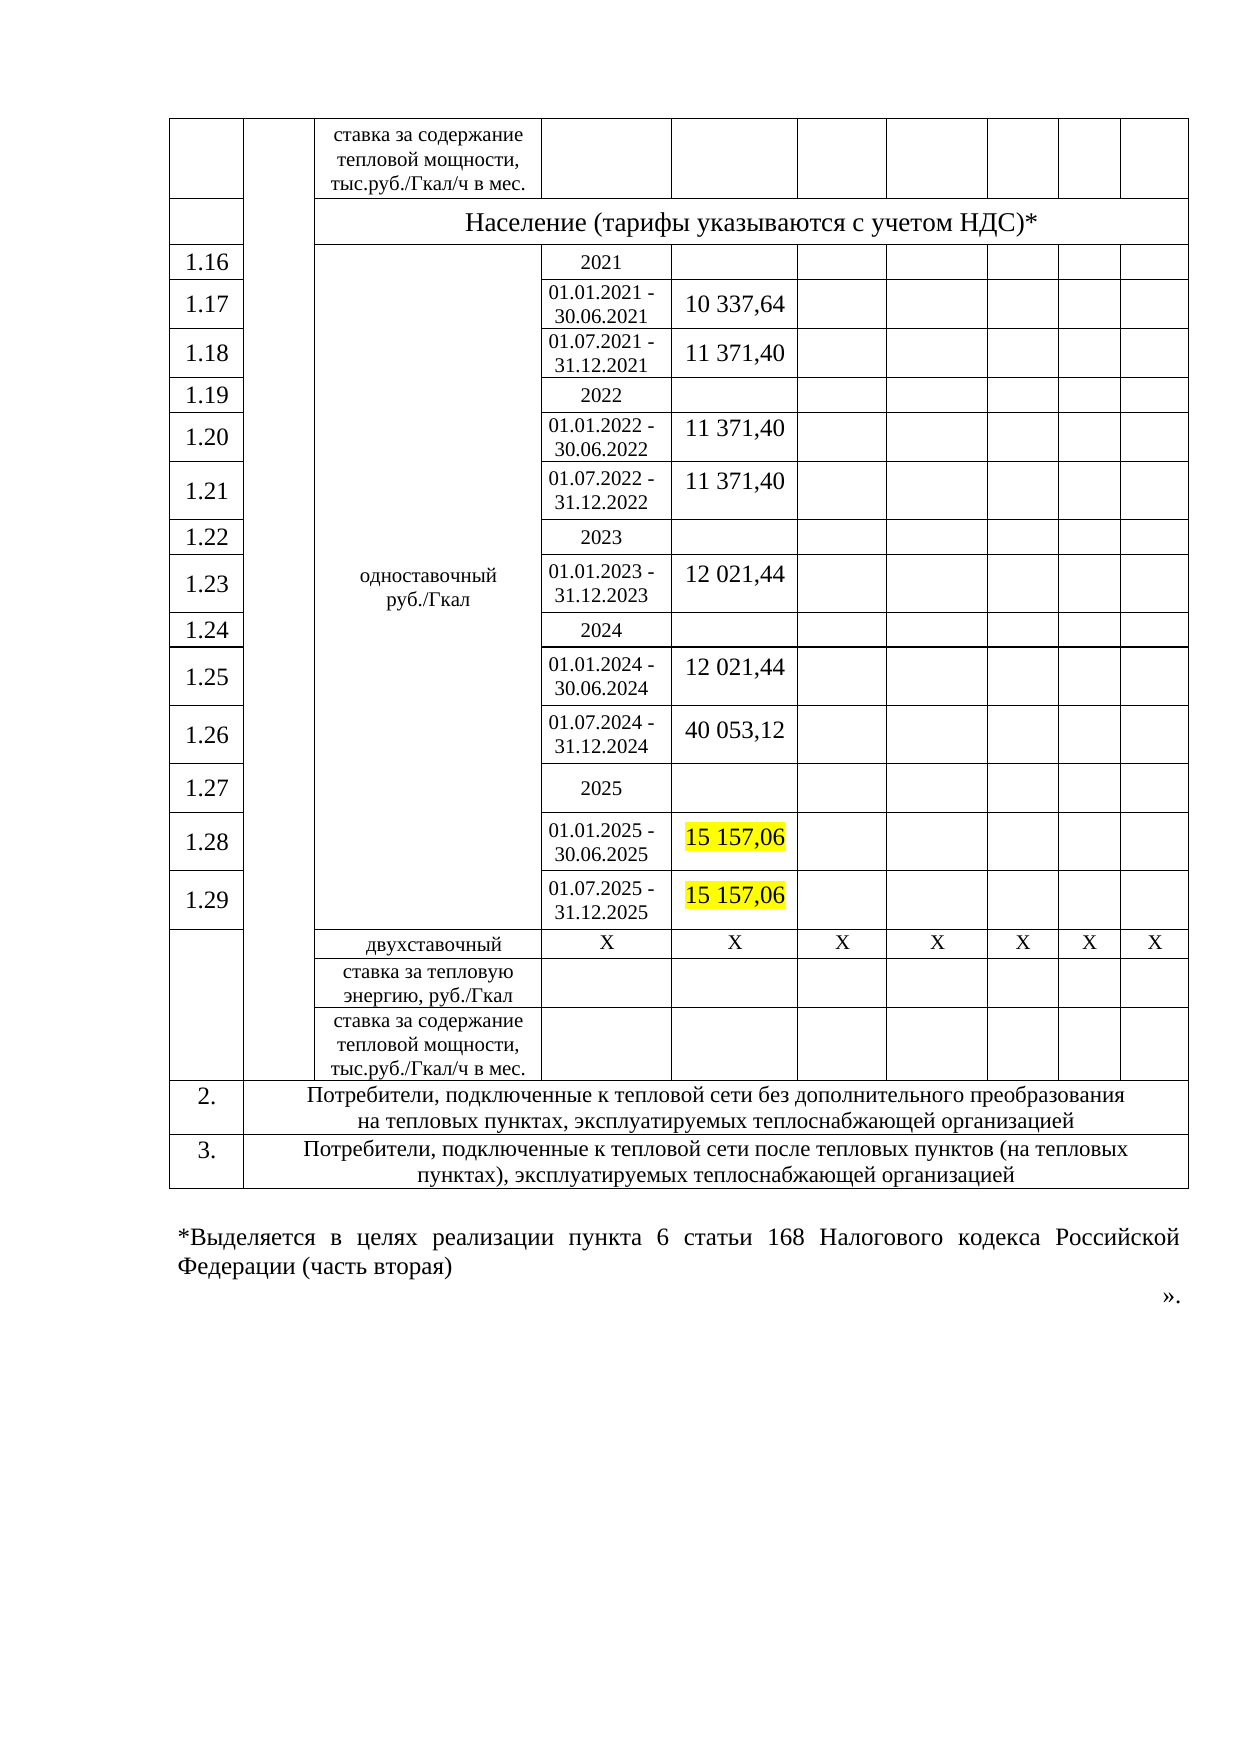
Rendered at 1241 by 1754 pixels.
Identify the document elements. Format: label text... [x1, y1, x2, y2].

table_cell [798, 413, 886, 461]
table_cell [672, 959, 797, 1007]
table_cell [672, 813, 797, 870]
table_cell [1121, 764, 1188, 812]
table_cell 2021 [542, 245, 671, 279]
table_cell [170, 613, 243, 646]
table_cell 01.07.2021 - 31.12.2021 [542, 329, 671, 377]
table_cell 1.16 [170, 245, 243, 279]
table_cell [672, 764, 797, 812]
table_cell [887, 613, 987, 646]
table_cell 01.01.2021 -30.06.2021 [542, 280, 671, 328]
table_cell [1121, 329, 1188, 377]
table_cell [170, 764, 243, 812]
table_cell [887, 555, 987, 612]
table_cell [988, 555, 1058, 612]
table_cell [887, 378, 987, 412]
table_cell [1059, 329, 1120, 377]
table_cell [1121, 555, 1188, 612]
table_cell [170, 199, 243, 244]
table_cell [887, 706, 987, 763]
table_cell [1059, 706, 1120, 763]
table_cell [1059, 413, 1120, 461]
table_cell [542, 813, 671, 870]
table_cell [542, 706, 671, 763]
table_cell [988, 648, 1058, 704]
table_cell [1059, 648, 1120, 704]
table_cell [887, 280, 987, 328]
table_cell [988, 245, 1058, 279]
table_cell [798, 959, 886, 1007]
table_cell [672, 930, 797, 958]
table_cell [887, 329, 987, 377]
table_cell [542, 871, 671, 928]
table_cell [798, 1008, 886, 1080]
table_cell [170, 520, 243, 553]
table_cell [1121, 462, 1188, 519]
table_cell [988, 329, 1058, 377]
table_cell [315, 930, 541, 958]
table_cell 1.21 [170, 462, 243, 519]
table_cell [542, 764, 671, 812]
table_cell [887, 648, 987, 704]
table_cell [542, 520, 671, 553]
table_cell [887, 119, 987, 198]
table_cell 1.17 [170, 280, 243, 328]
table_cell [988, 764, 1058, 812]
table_cell [1059, 280, 1120, 328]
table_cell ставка за содержание тепловой мощности, тыс.руб./Гкал/ч в мес. [315, 119, 541, 198]
table_cell 1.18 [170, 329, 243, 377]
table_cell [1121, 280, 1188, 328]
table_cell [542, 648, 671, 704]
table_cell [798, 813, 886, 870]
table_cell [798, 378, 886, 412]
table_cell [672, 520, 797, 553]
text *Выделяется в целях реализации пункта 6 статьи 168 Налогового кодекса Российской Федерации (часть вторая) [177, 1222, 1181, 1280]
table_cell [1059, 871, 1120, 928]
table_cell [887, 462, 987, 519]
table_cell [887, 245, 987, 279]
table_cell [887, 413, 987, 461]
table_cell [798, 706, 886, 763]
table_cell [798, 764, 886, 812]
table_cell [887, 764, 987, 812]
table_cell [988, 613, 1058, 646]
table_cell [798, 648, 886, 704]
table_cell [798, 245, 886, 279]
table_cell [1121, 245, 1188, 279]
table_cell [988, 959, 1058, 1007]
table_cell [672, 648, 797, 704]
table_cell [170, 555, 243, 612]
table_cell [798, 280, 886, 328]
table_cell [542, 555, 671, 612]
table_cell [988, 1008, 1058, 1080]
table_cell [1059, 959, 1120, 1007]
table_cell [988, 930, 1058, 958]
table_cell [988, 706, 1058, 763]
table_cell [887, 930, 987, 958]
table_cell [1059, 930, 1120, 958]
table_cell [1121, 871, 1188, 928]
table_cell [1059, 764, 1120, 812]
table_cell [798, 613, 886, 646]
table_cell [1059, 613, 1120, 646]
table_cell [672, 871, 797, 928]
table_cell [1121, 119, 1188, 198]
table_cell [988, 280, 1058, 328]
table_cell [988, 378, 1058, 412]
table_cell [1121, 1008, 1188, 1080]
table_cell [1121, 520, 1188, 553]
table_cell [988, 413, 1058, 461]
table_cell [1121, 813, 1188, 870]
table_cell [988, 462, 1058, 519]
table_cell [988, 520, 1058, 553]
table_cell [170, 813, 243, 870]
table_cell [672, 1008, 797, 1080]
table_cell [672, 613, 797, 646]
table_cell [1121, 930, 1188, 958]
text ». [177, 1280, 1181, 1308]
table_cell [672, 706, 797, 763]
table_cell [672, 119, 797, 198]
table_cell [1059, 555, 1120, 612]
table_cell [1121, 413, 1188, 461]
table_cell [672, 245, 797, 279]
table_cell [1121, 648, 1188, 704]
table_cell 11 371,40 [672, 329, 797, 377]
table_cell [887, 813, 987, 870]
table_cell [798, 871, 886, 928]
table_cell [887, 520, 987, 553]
table_cell 2022 [542, 378, 671, 412]
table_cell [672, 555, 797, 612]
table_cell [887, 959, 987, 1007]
table_cell 01.01.2022 -30.06.2022 [542, 413, 671, 461]
table_cell [1121, 378, 1188, 412]
table_cell [672, 378, 797, 412]
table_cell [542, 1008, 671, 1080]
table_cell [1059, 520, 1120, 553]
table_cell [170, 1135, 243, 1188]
table_cell [1059, 378, 1120, 412]
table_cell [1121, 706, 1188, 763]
table_cell 1.19 [170, 378, 243, 412]
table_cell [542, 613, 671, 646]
table_cell 1.20 [170, 413, 243, 461]
table_cell 11 371,40 [672, 462, 797, 519]
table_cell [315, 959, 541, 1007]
table_cell [798, 462, 886, 519]
table_cell одноставочный руб./Гкал [315, 245, 541, 928]
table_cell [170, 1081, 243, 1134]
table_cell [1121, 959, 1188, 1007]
table_cell Население (тарифы указываются с учетом НДС)* [315, 199, 1188, 244]
table_cell [988, 119, 1058, 198]
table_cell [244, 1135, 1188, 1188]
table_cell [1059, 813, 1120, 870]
table_cell [542, 119, 671, 198]
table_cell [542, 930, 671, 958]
table_cell [798, 329, 886, 377]
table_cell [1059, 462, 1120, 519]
table_cell [798, 119, 886, 198]
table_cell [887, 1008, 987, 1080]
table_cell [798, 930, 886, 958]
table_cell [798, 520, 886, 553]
table_cell 01.07.2022 - 31.12.2022 [542, 462, 671, 519]
table_cell [1059, 119, 1120, 198]
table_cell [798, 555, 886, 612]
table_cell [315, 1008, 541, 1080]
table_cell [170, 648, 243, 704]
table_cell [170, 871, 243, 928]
table_cell [1059, 245, 1120, 279]
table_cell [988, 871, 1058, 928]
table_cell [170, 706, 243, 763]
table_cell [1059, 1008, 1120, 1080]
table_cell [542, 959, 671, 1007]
table_cell 10 337,64 [672, 280, 797, 328]
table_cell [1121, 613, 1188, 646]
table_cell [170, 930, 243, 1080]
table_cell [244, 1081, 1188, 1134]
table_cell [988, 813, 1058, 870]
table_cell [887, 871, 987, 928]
table_cell 11 371,40 [672, 413, 797, 461]
